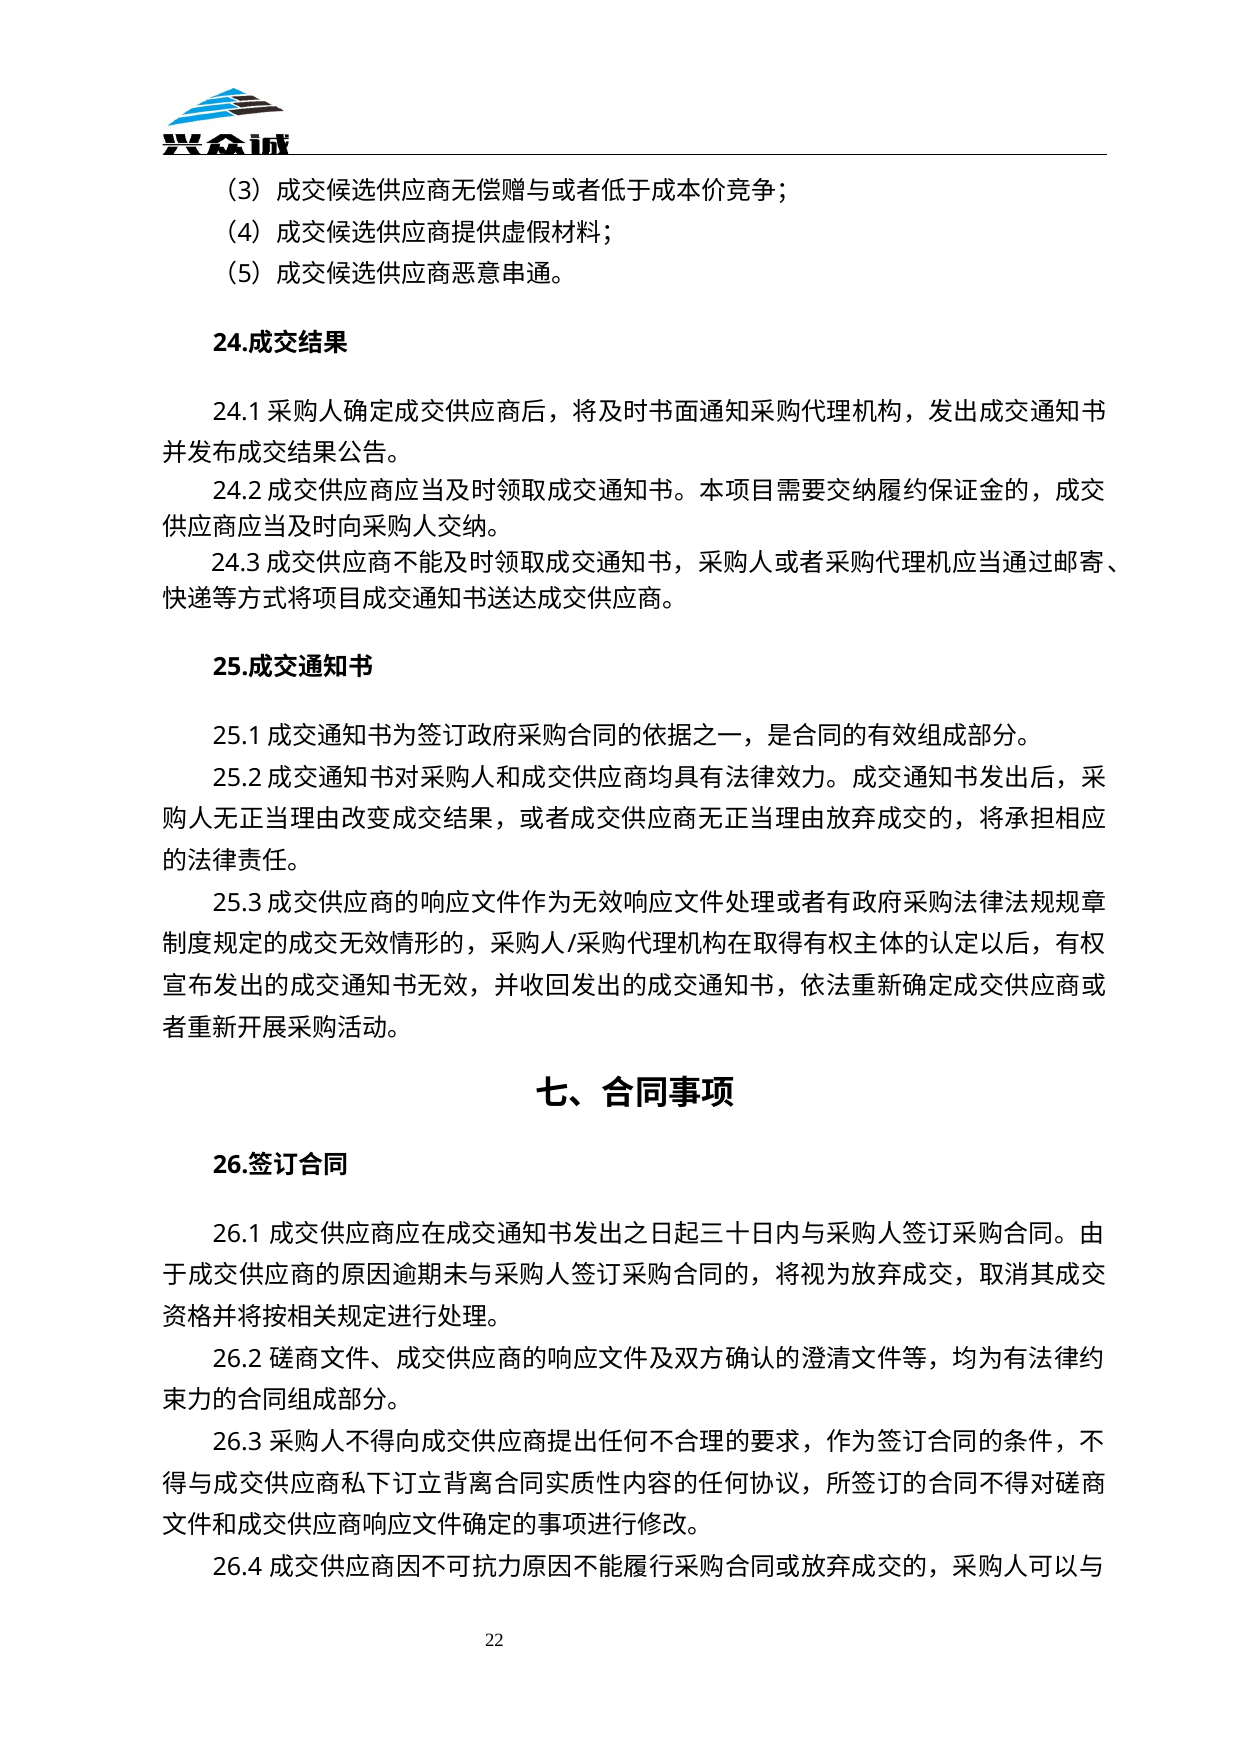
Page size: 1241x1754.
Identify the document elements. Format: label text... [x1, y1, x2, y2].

text 26.3 采购人不得向成交供应商提出任何不合理的要求，作为签订合同的条件，不得与成交供应商私下订立背离合同实质性内容的任何协议，所签订的合同不得对磋商文件和成交供应商响应文件确定的事项进行修改。 [162, 1417, 1107, 1542]
text 26.2 磋商文件、成交供应商的响应文件及双方确认的澄清文件等，均为有法律约束力的合同组成部分。 [162, 1334, 1107, 1417]
text 24.1采购人确定成交供应商后，将及时书面通知采购代理机构，发出成交通知书并发布成交结果公告。 [162, 387, 1107, 470]
text 24.3成交供应商不能及时领取成交通知书，采购人或者采购代理机应当通过邮寄、快递等方式将项目成交通知书送达成交供应商。 [162, 543, 1107, 615]
text 25.1成交通知书为签订政府采购合同的依据之一，是合同的有效组成部分。 [162, 711, 1107, 753]
text （5）成交候选供应商恶意串通。 [162, 249, 1107, 291]
text 24.2成交供应商应当及时领取成交通知书。本项目需要交纳履约保证金的，成交供应商应当及时向采购人交纳。 [162, 470, 1107, 543]
text 25.2成交通知书对采购人和成交供应商均具有法律效力。成交通知书发出后，采购人无正当理由改变成交结果，或者成交供应商无正当理由放弃成交的，将承担相应的法律责任。 [162, 753, 1107, 878]
subtitle 24.成交结果 [162, 318, 1107, 360]
subtitle 26.签订合同 [162, 1140, 1107, 1182]
picture [162, 88, 289, 155]
text 25.3成交供应商的响应文件作为无效响应文件处理或者有政府采购法律法规规章制度规定的成交无效情形的，采购人/采购代理机构在取得有权主体的认定以后，有权宣布发出的成交通知书无效，并收回发出的成交通知书，依法重新确定成交供应商或者重新开展采购活动。 [162, 878, 1107, 1044]
text （3）成交候选供应商无偿赠与或者低于成本价竞争； [162, 166, 1107, 208]
text 26.4 成交供应商因不可抗力原因不能履行采购合同或放弃成交的，采购人可以与排在成交供应商之后第一位的成交候选人签订采购合同，以此类推。 [162, 1542, 1107, 1584]
text （4）成交候选供应商提供虚假材料； [162, 208, 1107, 249]
subtitle 25.成交通知书 [162, 642, 1107, 684]
subtitle 合同事项 [162, 1071, 1107, 1113]
text 26.1 成交供应商应在成交通知书发出之日起三十日内与采购人签订采购合同。由于成交供应商的原因逾期未与采购人签订采购合同的，将视为放弃成交，取消其成交资格并将按相关规定进行处理。 [162, 1209, 1107, 1334]
